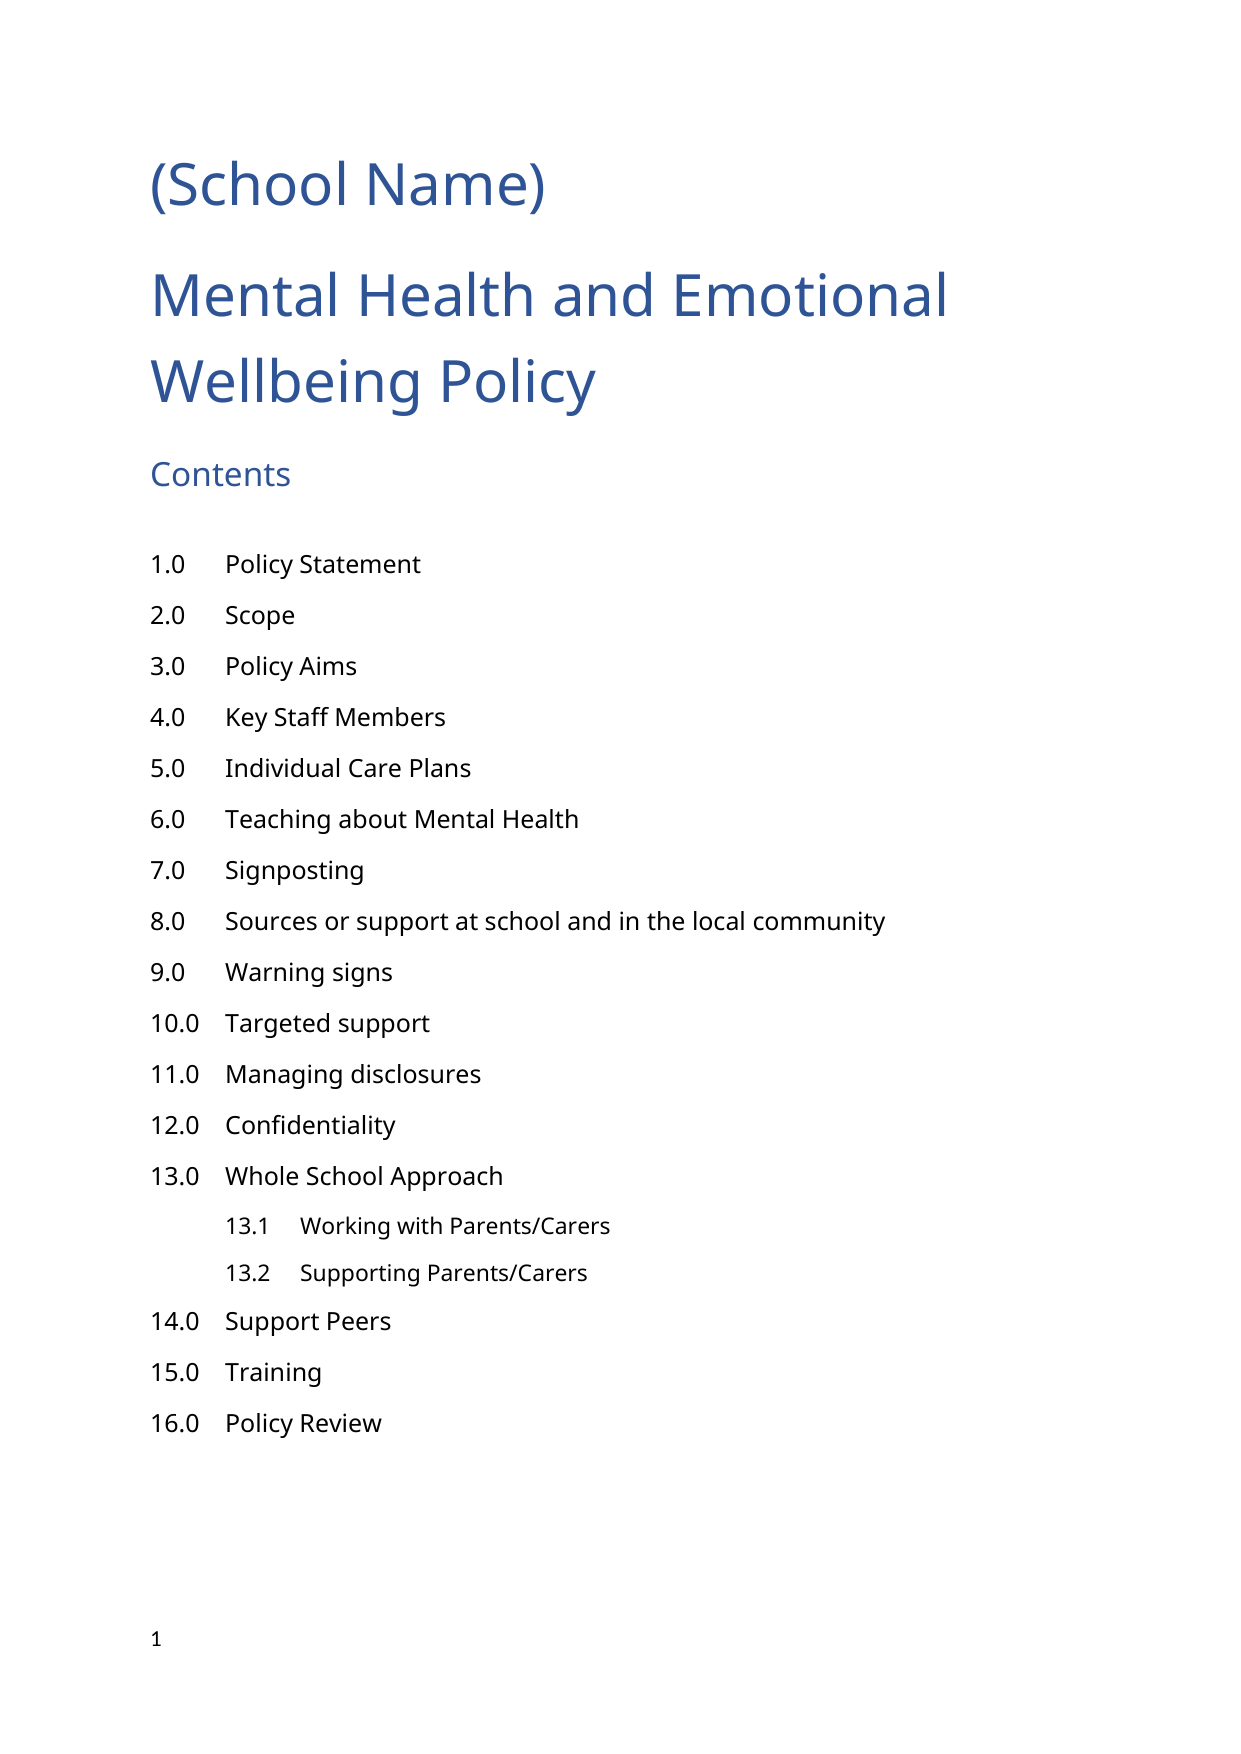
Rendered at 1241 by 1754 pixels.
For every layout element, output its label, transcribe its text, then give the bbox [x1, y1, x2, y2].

list Targeted support [150, 1006, 1152, 1040]
list Working with Parents/Carers [225, 1210, 1152, 1241]
list Support Peers [150, 1304, 1152, 1338]
list Warning signs [150, 955, 1152, 989]
list Supporting Parents/Carers [225, 1257, 1152, 1288]
list Key Staff Members [150, 700, 1152, 734]
list Scope [150, 598, 1152, 632]
list Policy Review [150, 1406, 1152, 1440]
list Policy Aims [150, 649, 1152, 683]
list Signposting [150, 853, 1152, 887]
list Sources or support at school and in the local community [150, 904, 1152, 938]
list Whole School Approach [150, 1159, 1152, 1193]
list Training [150, 1355, 1152, 1389]
list Managing disclosures [150, 1057, 1152, 1091]
list Policy Statement [150, 547, 1152, 581]
subtitle (School Name) [150, 143, 1152, 223]
subtitle Mental Health and Emotional Wellbeing Policy [150, 254, 1152, 419]
subtitle Contents [150, 451, 1152, 496]
list Individual Care Plans [150, 751, 1152, 785]
list Confidentiality [150, 1108, 1152, 1142]
list Teaching about Mental Health [150, 802, 1152, 836]
